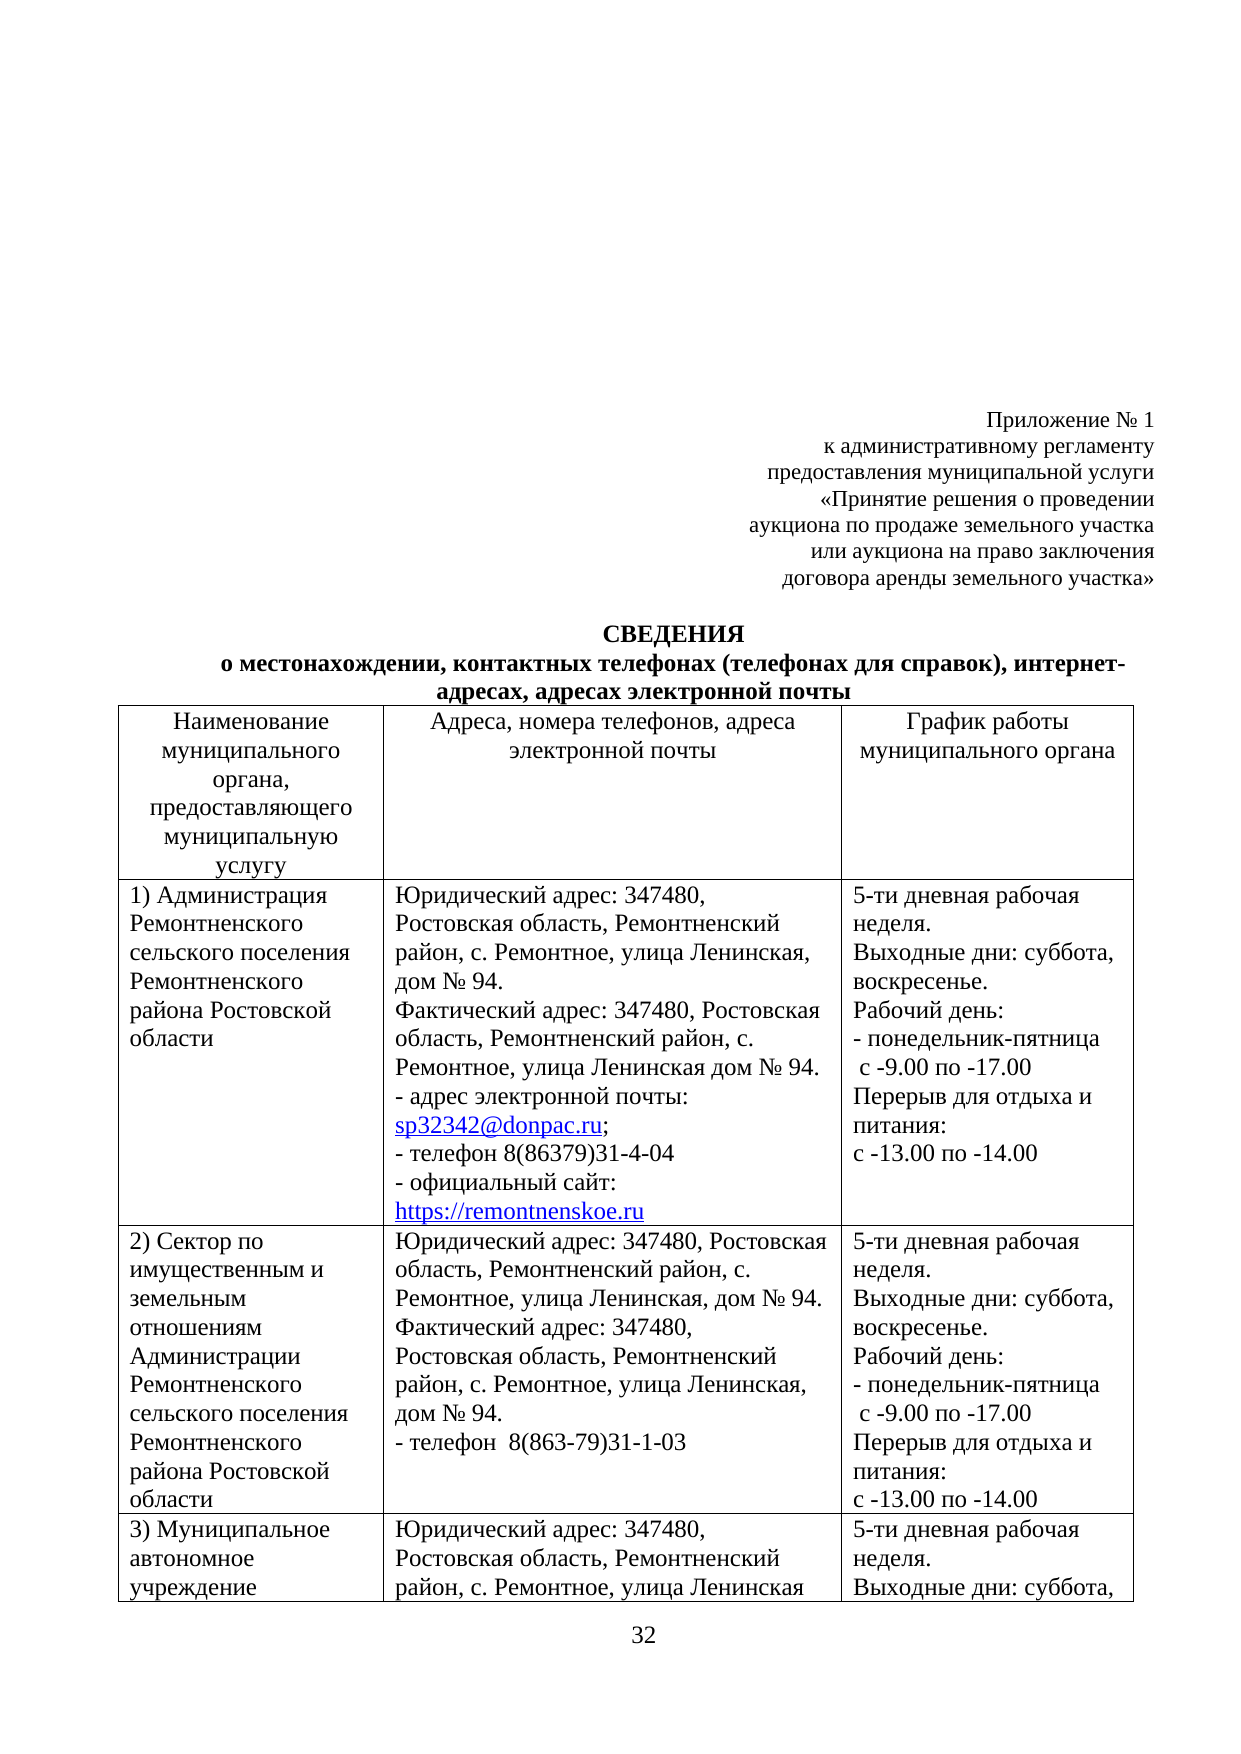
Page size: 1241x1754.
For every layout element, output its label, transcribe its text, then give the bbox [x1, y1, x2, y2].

title к административному регламенту [786, 432, 1155, 458]
text предоставления муниципальной услуги [136, 458, 1155, 485]
table_cell 5-ти дневная рабочая неделя. Выходные дни: суббота, воскресенье. Рабочий день: - понедельник-пятница с -9.00 по -17.00 Перерыв для отдыха и питания: с -13.00 по -14.00 [842, 1226, 1133, 1513]
text «Принятие решения о проведении аукциона по продаже земельного участка или аукциона на право заключения договора аренды земельного участка» [726, 485, 1155, 590]
title Приложение № 1 [786, 406, 1155, 432]
table_cell Юридический адрес: 347480, Ростовская область, Ремонтненский район, с. Ремонтное, улица Ленинская, дом № 94. Фактический адрес: 347480, Ростовская область, Ремонтненский район, с. Ремонтное, улица Ленинская, дом № 94. - телефон 8(863-79)31-1-03 [384, 1226, 841, 1513]
text СВЕДЕНИЯ [136, 619, 1152, 648]
table_cell Юридический адрес: 347480, Ростовская область, Ремонтненский район, с. Ремонтное, улица Ленинская, дом № 94. Фактический адрес: 347480, Ростовская область, Ремонтненский район, с. Ремонтное, улица Ленинская дом № 94. - адрес электронной почты: sp32342@donpac.ru; - телефон 8(86379)31-4-04 - официальный сайт: https://remontnenskoe.ru [384, 880, 841, 1225]
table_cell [842, 1514, 1133, 1601]
table_header Адреса, номера телефонов, адреса электронной почты [384, 706, 841, 879]
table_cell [384, 1514, 841, 1601]
table_cell 1) Администрация Ремонтненского сельского поселения Ремонтненского района Ростовской области [119, 880, 383, 1225]
table_cell 5-ти дневная рабочая неделя. Выходные дни: суббота, воскресенье. Рабочий день: - понедельник-пятница с -9.00 по -17.00 Перерыв для отдыха и питания: с -13.00 по -14.00 [842, 880, 1133, 1225]
table_cell 2) Сектор по имущественным и земельным отношениям Администрации Ремонтненского сельского поселения Ремонтненского района Ростовской области [119, 1226, 383, 1513]
table_header Наименование муниципального органа, предоставляющего муниципальную услугу [119, 706, 383, 879]
table_header График работы муниципального органа [842, 706, 1133, 879]
text о местонахождении, контактных телефонах (телефонах для справок), интернет-адресах, адресах электронной почты [136, 648, 1152, 705]
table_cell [119, 1514, 383, 1601]
